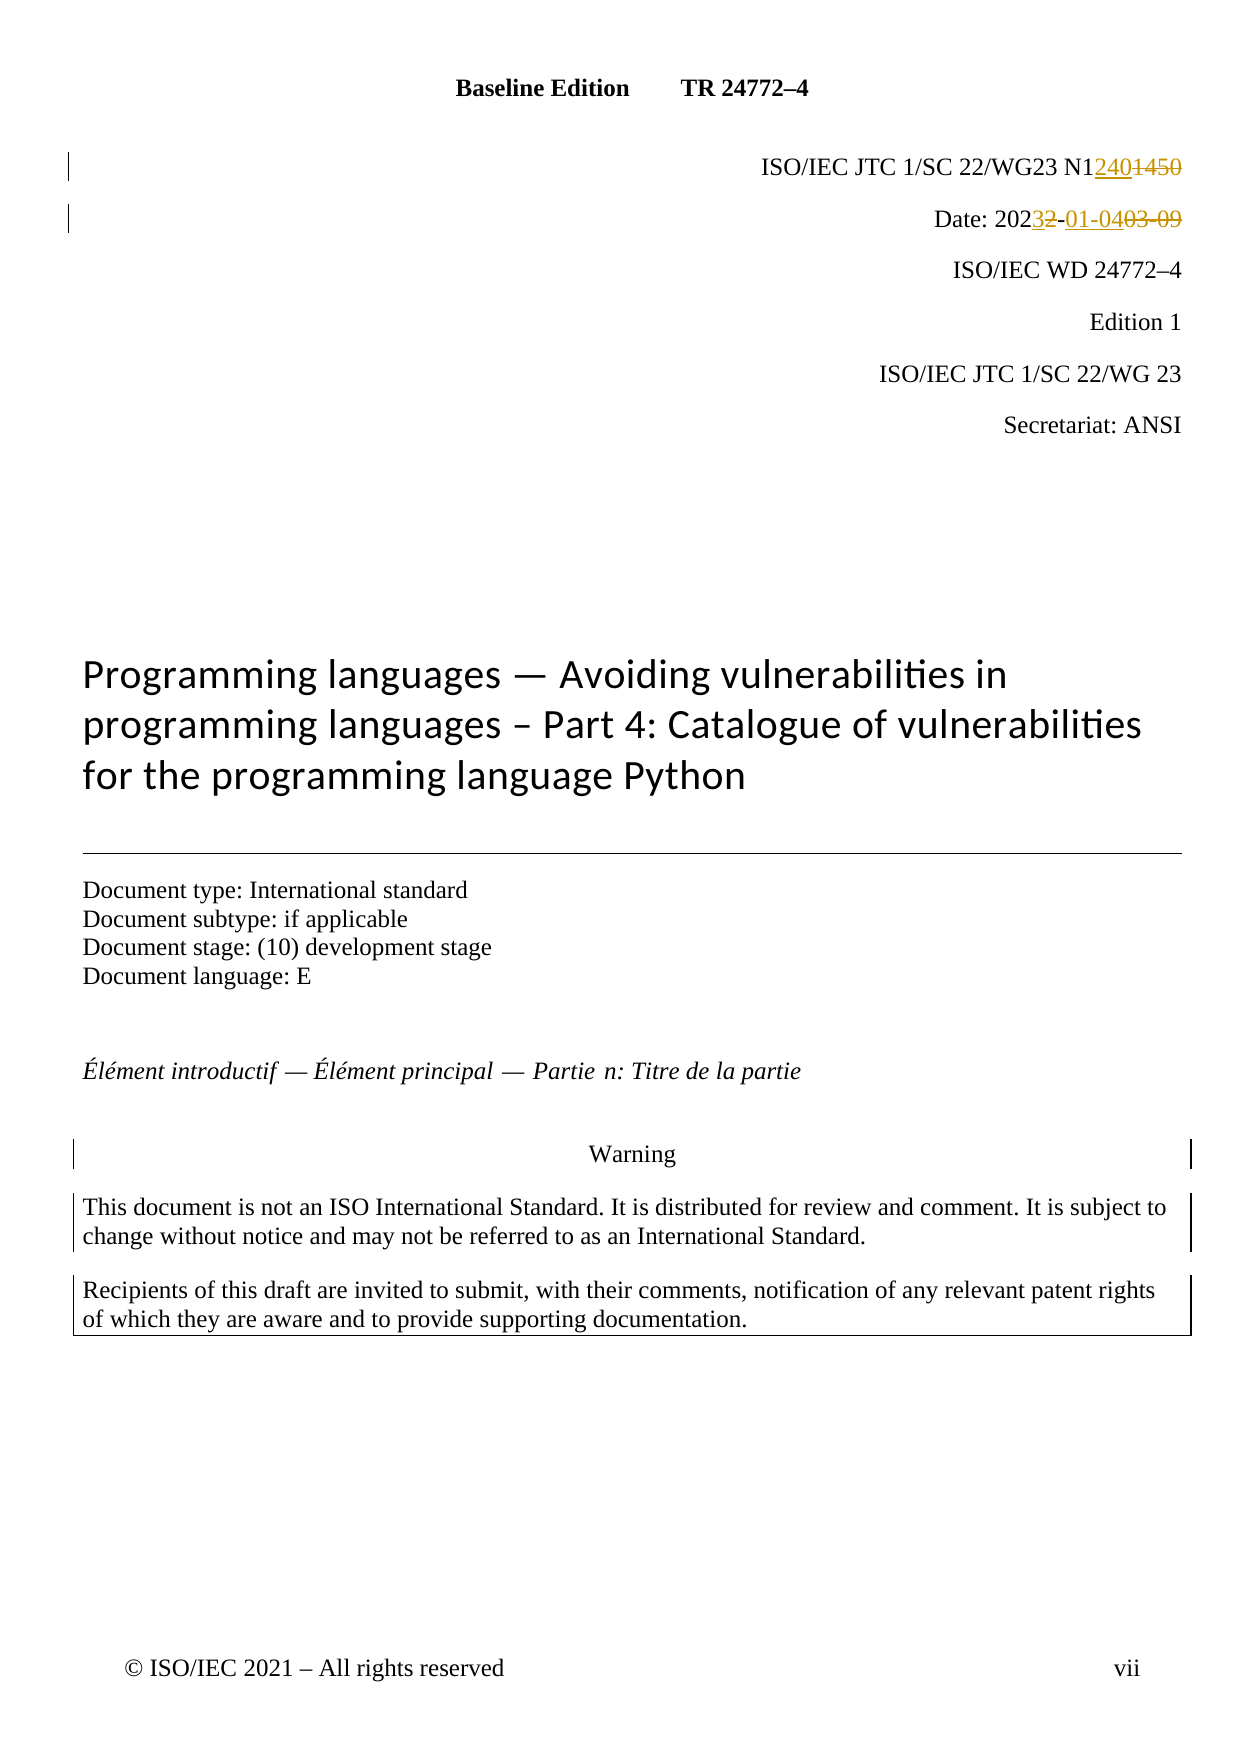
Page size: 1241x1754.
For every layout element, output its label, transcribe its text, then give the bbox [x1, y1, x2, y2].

text Document type: International standard [82, 875, 1182, 904]
text This document is not an ISO International Standard. It is distributed for review and comment. It is subject to change without notice and may not be referred to as an International Standard. [73, 1192, 1191, 1252]
text Élément introductif — Élément principal — Partie n: Titre de la partie [82, 1056, 1182, 1085]
text Date: 202- [82, 204, 1182, 233]
text Document language: E [82, 961, 1182, 990]
text Document subtype: if applicable [82, 904, 1182, 932]
text Secretariat: ANSI [82, 411, 1182, 439]
text ISO/IEC WD 24772–4 [82, 256, 1182, 284]
text Recipients of this draft are invited to submit, with their comments, notification of any relevant patent rights of which they are aware and to provide supporting documentation. [74, 1275, 1190, 1335]
text Warning [74, 1139, 1190, 1169]
title Programming languages — Avoiding vulnerabilities in programming languages – Part 4: Catalogue of vulnerabilities for the programming language Python [82, 648, 1182, 800]
text ISO/IEC JTC 1/SC 22/WG 23 [82, 359, 1182, 388]
text ISO/IEC JTC 1/SC 22/WG23 N1 [82, 152, 1182, 181]
text Document stage: (10) development stage [82, 932, 1182, 961]
text Edition 1 [82, 307, 1182, 336]
